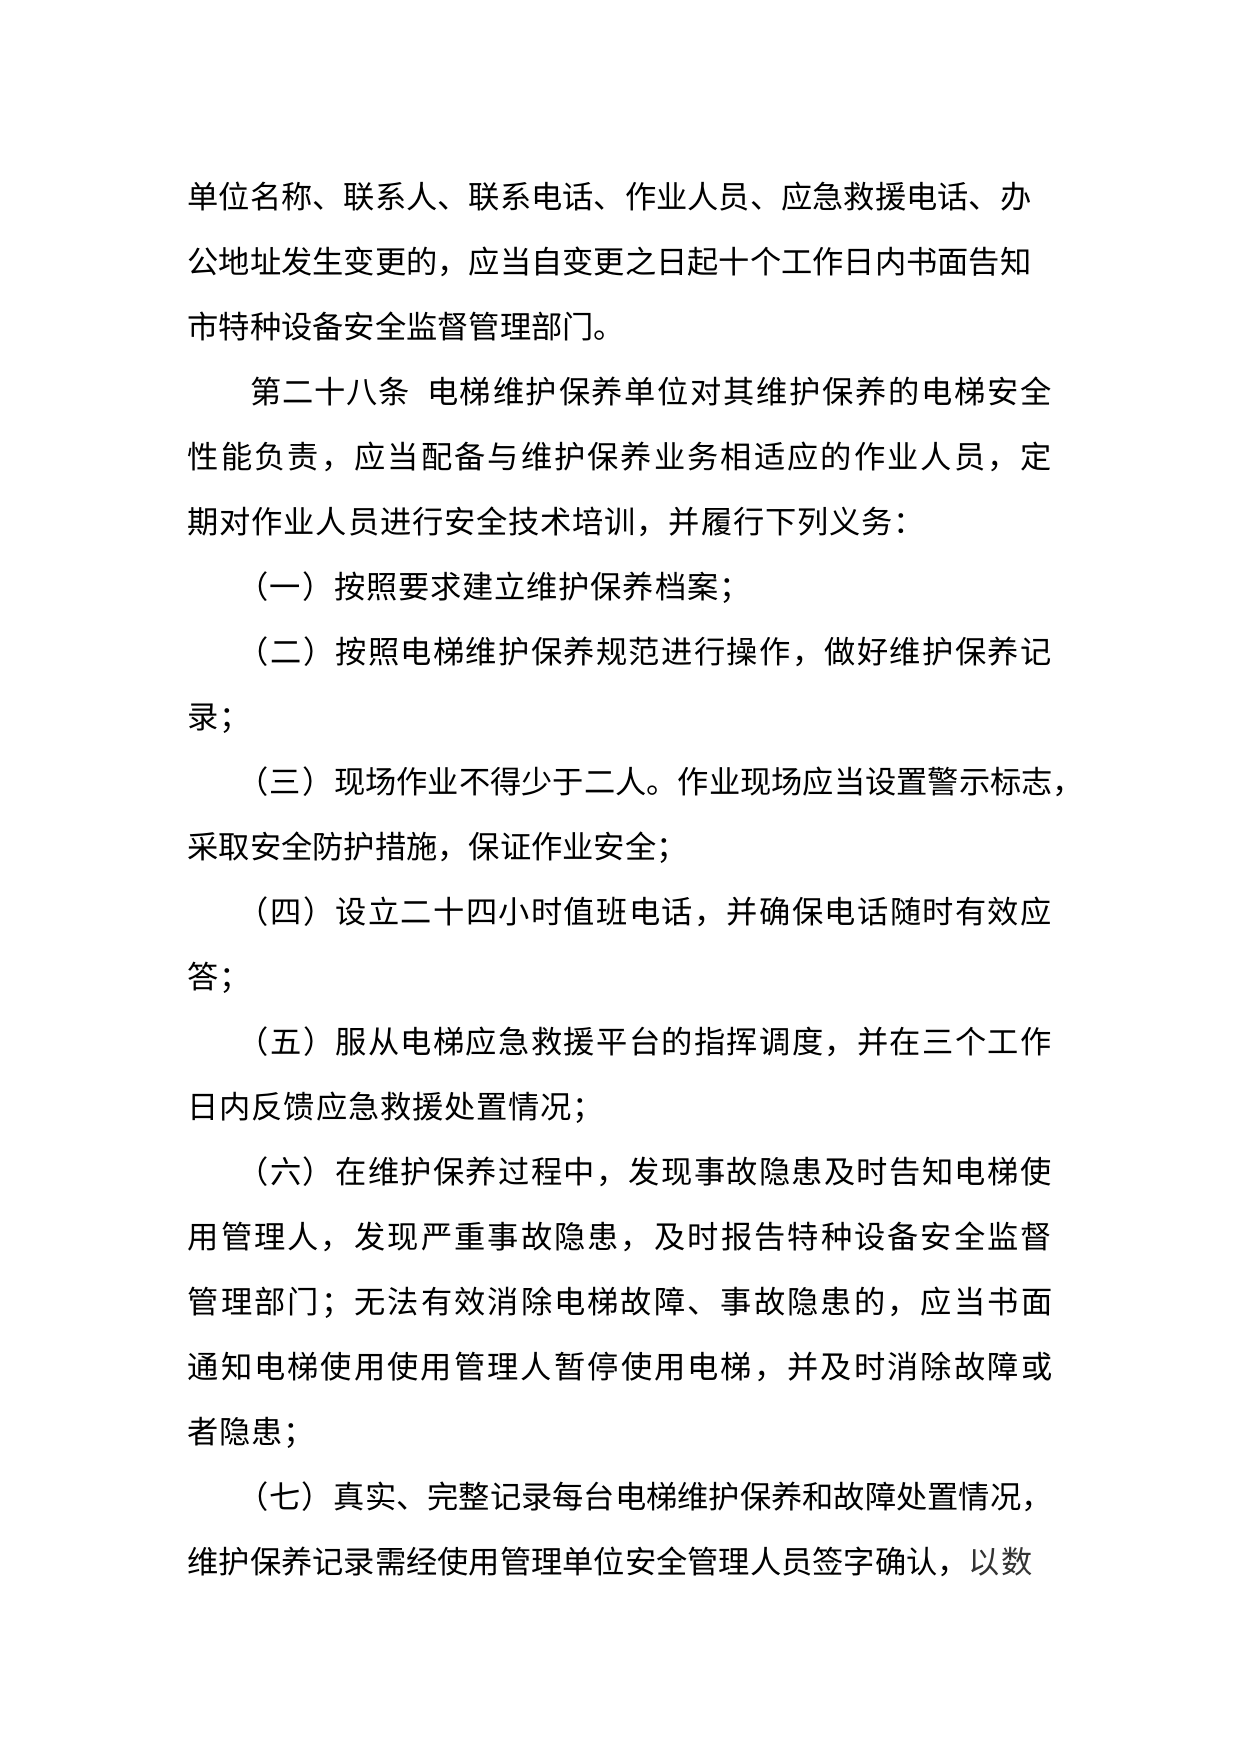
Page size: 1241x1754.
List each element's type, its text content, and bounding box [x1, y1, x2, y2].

text 第二十八条 电梯维护保养单位对其维护保养的电梯安全性能负责，应当配备与维护保养业务相适应的作业人员，定期对作业人员进行安全技术培训，并履行下列义务： [187, 357, 1053, 552]
text （二）按照电梯维护保养规范进行操作，做好维护保养记录； [187, 617, 1053, 747]
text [187, 162, 1053, 357]
text （三）现场作业不得少于二人。作业现场应当设置警示标志，采取安全防护措施，保证作业安全； [187, 747, 1053, 877]
text （一）按照要求建立维护保养档案； [187, 552, 1053, 617]
text （五）服从电梯应急救援平台的指挥调度，并在三个工作日内反馈应急救援处置情况； [187, 1007, 1053, 1137]
text （四）设立二十四小时值班电话，并确保电话随时有效应答； [187, 877, 1053, 1007]
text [187, 1462, 1053, 1592]
text （六）在维护保养过程中，发现事故隐患及时告知电梯使用管理人，发现严重事故隐患，及时报告特种设备安全监督管理部门；无法有效消除电梯故障、事故隐患的，应当书面通知电梯使用使用管理人暂停使用电梯，并及时消除故障或者隐患； [187, 1137, 1053, 1462]
